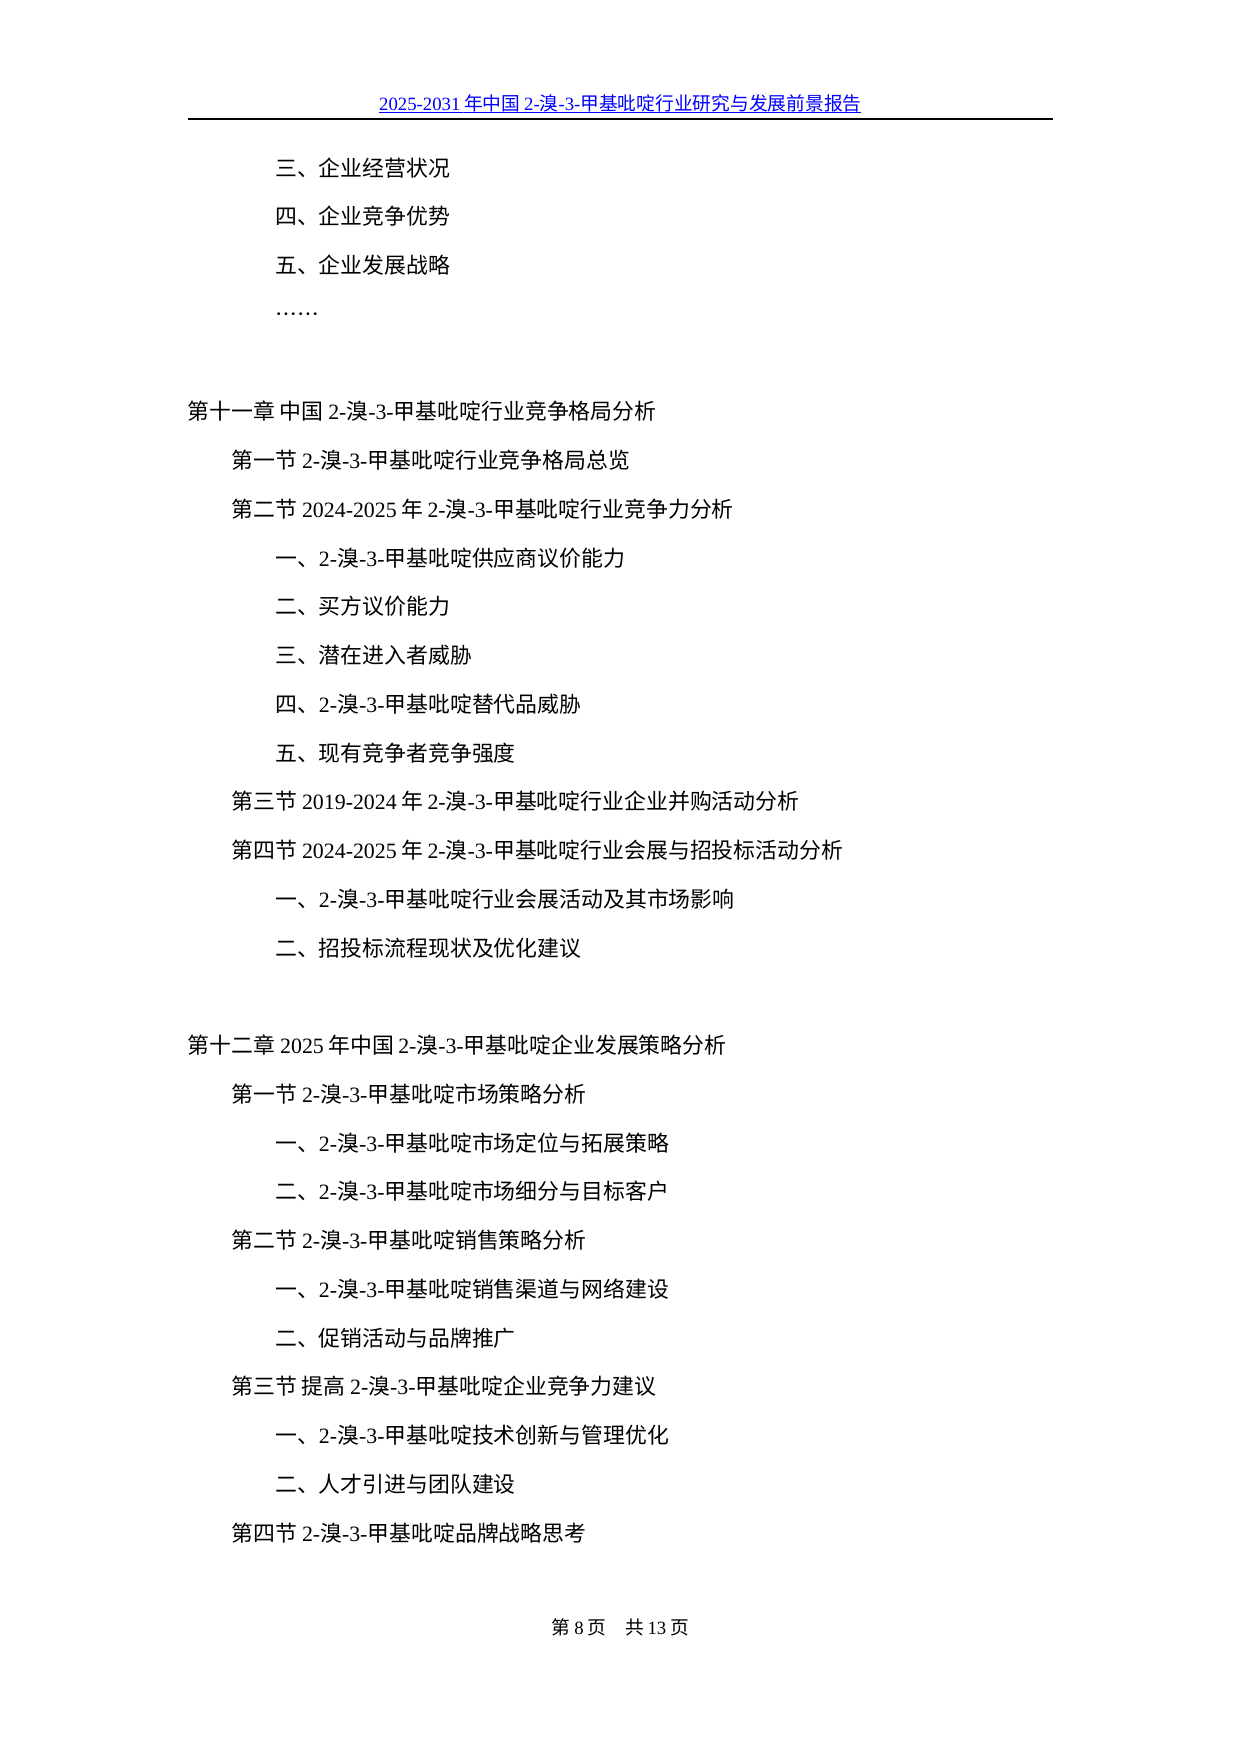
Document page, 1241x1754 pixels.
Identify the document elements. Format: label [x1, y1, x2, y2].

text [187, 150, 1053, 1548]
